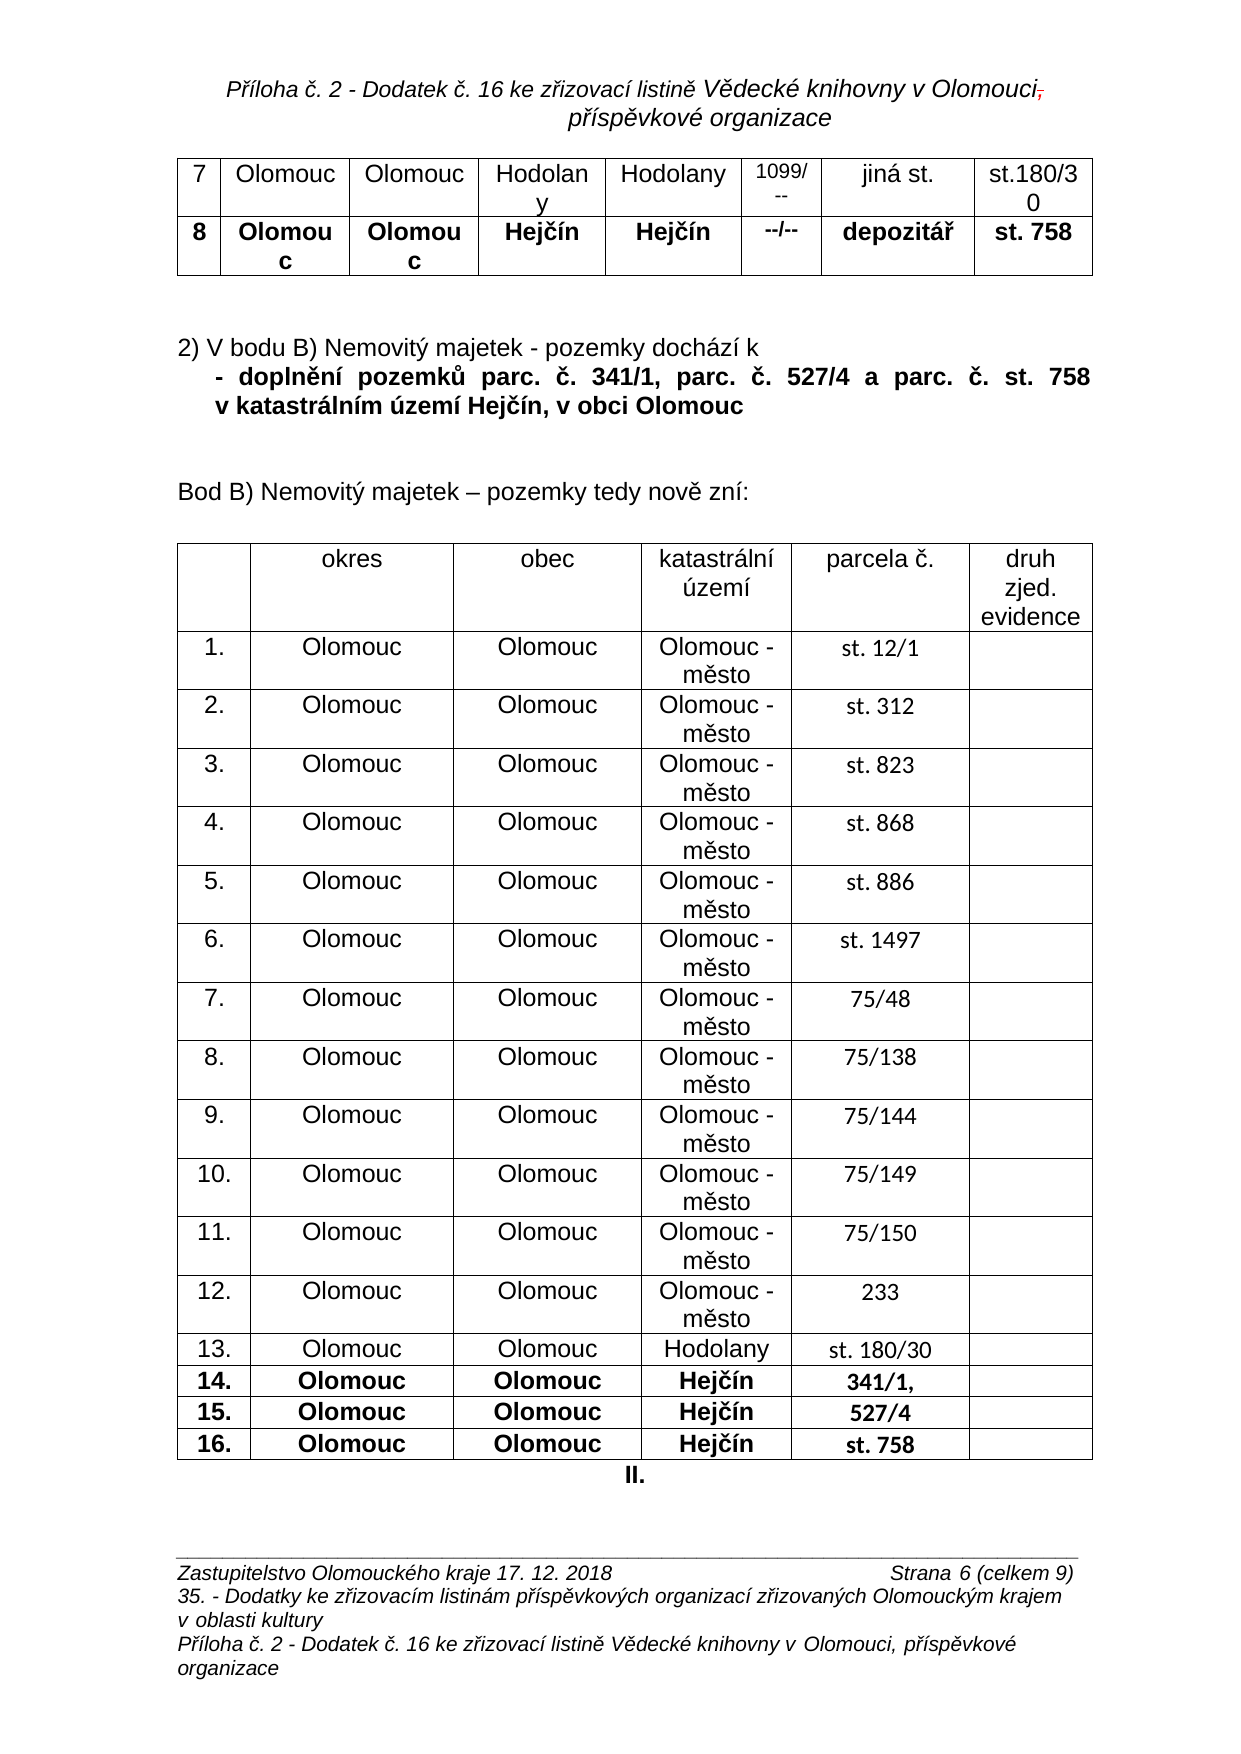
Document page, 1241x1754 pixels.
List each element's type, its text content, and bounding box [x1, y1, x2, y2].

table_cell 6. [178, 924, 250, 982]
table_cell Olomouc [251, 1217, 453, 1274]
table_cell Olomouc [454, 1217, 641, 1274]
table_cell [970, 1100, 1092, 1157]
table_cell [970, 1159, 1092, 1216]
table_cell Olomouc [350, 217, 478, 275]
table_cell Hodolany [479, 159, 605, 216]
table_cell Olomouc [454, 1429, 641, 1459]
table_cell Hejčín [642, 1366, 791, 1396]
table_cell Olomouc [221, 159, 349, 216]
table_cell Olomouc [454, 1041, 641, 1099]
table_cell Olomouc [454, 924, 641, 982]
table_cell 11. [178, 1217, 250, 1274]
table_cell Hejčín [479, 217, 605, 275]
table_cell Olomouc - město [642, 690, 791, 748]
table_cell 233 [792, 1276, 969, 1333]
table_cell Olomouc - město [642, 866, 791, 923]
table_cell Olomouc [251, 1276, 453, 1333]
table_cell [970, 632, 1092, 689]
table_header obec [454, 544, 641, 631]
table_header [178, 544, 250, 631]
table_cell 2. [178, 690, 250, 748]
table_header druh zjed. evidence [970, 544, 1092, 631]
table_cell [970, 983, 1092, 1040]
table_cell Olomouc [251, 1334, 453, 1365]
table_header okres [251, 544, 453, 631]
table_cell [970, 690, 1092, 748]
table_cell Olomouc - město [642, 807, 791, 865]
table_cell st.180/30 [975, 159, 1092, 216]
table_cell 7. [178, 983, 250, 1040]
table_cell 13. [178, 1334, 250, 1365]
table_cell Olomouc [454, 1100, 641, 1157]
table_cell [970, 1334, 1092, 1365]
table_cell Olomouc - město [642, 632, 791, 689]
table_cell 12. [178, 1276, 250, 1333]
table_cell [970, 807, 1092, 865]
table_header katastrální území [642, 544, 791, 631]
table_cell --/-- [742, 217, 821, 275]
table_cell Hejčín [642, 1397, 791, 1428]
table_cell [970, 1429, 1092, 1459]
table_cell [970, 924, 1092, 982]
table_cell st. 868 [792, 807, 969, 865]
table_cell Hodolany [606, 159, 741, 216]
table_cell Olomouc - město [642, 749, 791, 806]
table_cell Olomouc [454, 1366, 641, 1396]
table_cell Olomouc - město [642, 1159, 791, 1216]
table_cell 10. [178, 1159, 250, 1216]
table_cell Olomouc - město [642, 983, 791, 1040]
table_cell Olomouc [454, 1334, 641, 1365]
table_cell st. 1497 [792, 924, 969, 982]
table_cell Olomouc - město [642, 1276, 791, 1333]
table_cell Olomouc [221, 217, 349, 275]
table_cell Hejčín [642, 1429, 791, 1459]
table_cell Olomouc [251, 749, 453, 806]
table_cell Olomouc [251, 807, 453, 865]
table_cell Olomouc [251, 1366, 453, 1396]
table_cell 16. [178, 1429, 250, 1459]
table_cell st. 180/30 [792, 1334, 969, 1365]
table_cell 527/4 [792, 1397, 969, 1428]
table_cell Olomouc [454, 1159, 641, 1216]
table_cell [970, 1276, 1092, 1333]
table_cell st. 312 [792, 690, 969, 748]
table_cell st. 12/1 [792, 632, 969, 689]
table_header parcela č. [792, 544, 969, 631]
table_cell 8. [178, 1041, 250, 1099]
table_cell [970, 1397, 1092, 1428]
table_cell Olomouc - město [642, 1100, 791, 1157]
table_cell [970, 1041, 1092, 1099]
table_cell Olomouc [251, 632, 453, 689]
table_cell Olomouc [251, 1429, 453, 1459]
table_cell [970, 1217, 1092, 1274]
table_cell 8 [178, 217, 220, 275]
table_cell st. 886 [792, 866, 969, 923]
table_cell Olomouc [454, 1276, 641, 1333]
table_cell 5. [178, 866, 250, 923]
table_cell Olomouc - město [642, 1217, 791, 1274]
text Bod B) Nemovitý majetek – pozemky tedy nově zní: [177, 477, 1092, 506]
table_cell 14. [178, 1366, 250, 1396]
table_cell Olomouc [454, 690, 641, 748]
table_cell 3. [178, 749, 250, 806]
table_cell Olomouc [454, 983, 641, 1040]
table_cell Olomouc [251, 1159, 453, 1216]
table_cell Olomouc [251, 924, 453, 982]
table_cell Olomouc [454, 807, 641, 865]
table_cell Olomouc [251, 1100, 453, 1157]
table_cell Olomouc - město [642, 1041, 791, 1099]
table_cell 9. [178, 1100, 250, 1157]
table_cell depozitář [822, 217, 974, 275]
table_cell Olomouc [350, 159, 478, 216]
table_cell Hejčín [606, 217, 741, 275]
table_cell 75/150 [792, 1217, 969, 1274]
table_cell Olomouc [251, 866, 453, 923]
table_cell Olomouc [454, 749, 641, 806]
table_cell 15. [178, 1397, 250, 1428]
text - doplnění pozemků parc. č. 341/1, parc. č. 527/4 a parc. č. st. 758 v katastrálním území Hejčín, v obci Olomouc [215, 362, 1092, 419]
table_cell Olomouc [454, 1397, 641, 1428]
table_cell [970, 749, 1092, 806]
table_cell Hodolany [642, 1334, 791, 1365]
table_cell 7 [178, 159, 220, 216]
table_cell 75/149 [792, 1159, 969, 1216]
table_cell jiná st. [822, 159, 974, 216]
table_cell 4. [178, 807, 250, 865]
table_cell 341/1, [792, 1366, 969, 1396]
table_cell 75/144 [792, 1100, 969, 1157]
table_cell st. 758 [792, 1429, 969, 1459]
text 2) V bodu B) Nemovitý majetek - pozemky dochází k [177, 333, 1092, 362]
table_cell 75/48 [792, 983, 969, 1040]
table_cell st. 823 [792, 749, 969, 806]
table_cell [970, 866, 1092, 923]
table_cell Olomouc [251, 1041, 453, 1099]
table_cell 1. [178, 632, 250, 689]
table_cell 75/138 [792, 1041, 969, 1099]
table_cell st. 758 [975, 217, 1092, 275]
table_cell Olomouc [251, 1397, 453, 1428]
table_cell [970, 1366, 1092, 1396]
table_cell Olomouc [454, 866, 641, 923]
text II. [177, 1460, 1092, 1489]
table_cell Olomouc [454, 632, 641, 689]
table_cell Olomouc [251, 983, 453, 1040]
table_cell Olomouc - město [642, 924, 791, 982]
table_cell 1099/-- [742, 159, 821, 216]
table_cell Olomouc [251, 690, 453, 748]
